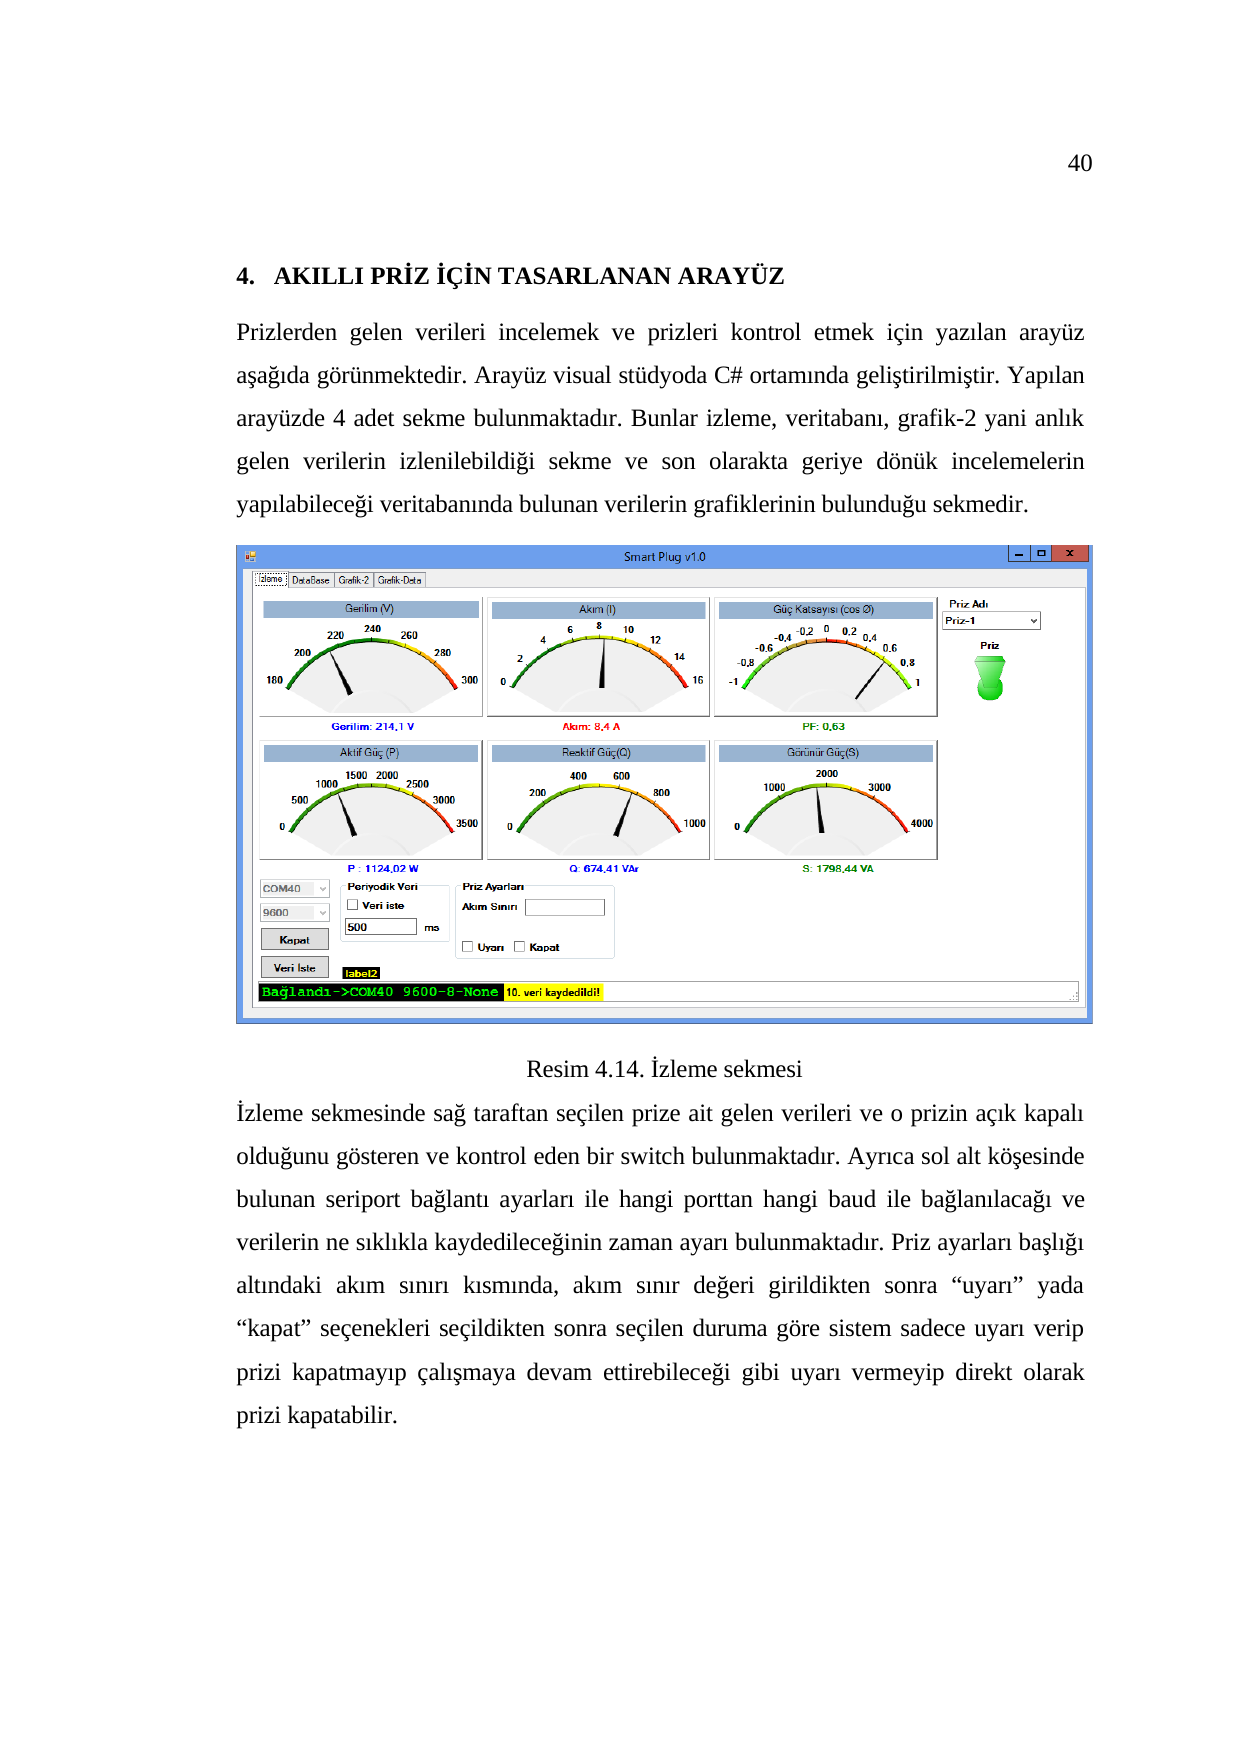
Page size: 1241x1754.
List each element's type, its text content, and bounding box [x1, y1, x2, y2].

text Prizlerden gelen verileri incelemek ve prizleri kontrol etmek için yazılan arayüz aşağıda görünmektedir. Arayüz visual stüdyoda C# ortamında geliştirilmiştir. Yapılan arayüzde 4 adet sekme bulunmaktadır. Bunlar izleme, veritabanı, grafik-2 yani anlık gelen verilerin izlenilebildiği sekme ve son olarakta geriye dönük incelemelerin yapılabileceği veritabanında bulunan verilerin grafiklerinin bulunduğu sekmedir. [236, 317, 1085, 518]
text İzleme sekmesinde sağ taraftan seçilen prize ait gelen verileri ve o prizin açık kapalı olduğunu gösteren ve kontrol eden bir switch bulunmaktadır. Ayrıca sol alt köşesinde bulunan seriport bağlantı ayarları ile hangi porttan hangi baud ile bağlanılacağı ve verilerin ne sıklıkla kaydedileceğinin zaman ayarı bulunmaktadır. Priz ayarları başlığı altındaki akım sınırı kısmında, akım sınır değeri girildikten sonra “uyarı” yada “kapat” seçenekleri seçildikten sonra seçilen duruma göre sistem sadece uyarı verip prizi kapatmayıp çalışmaya devam ettirebileceği gibi uyarı vermeyip direkt olarak prizi kapatabilir. [236, 1098, 1085, 1428]
subtitle AKILLI PRİZ İÇİN TASARLANAN ARAYÜZ [236, 261, 1092, 290]
picture [236, 545, 1093, 1024]
